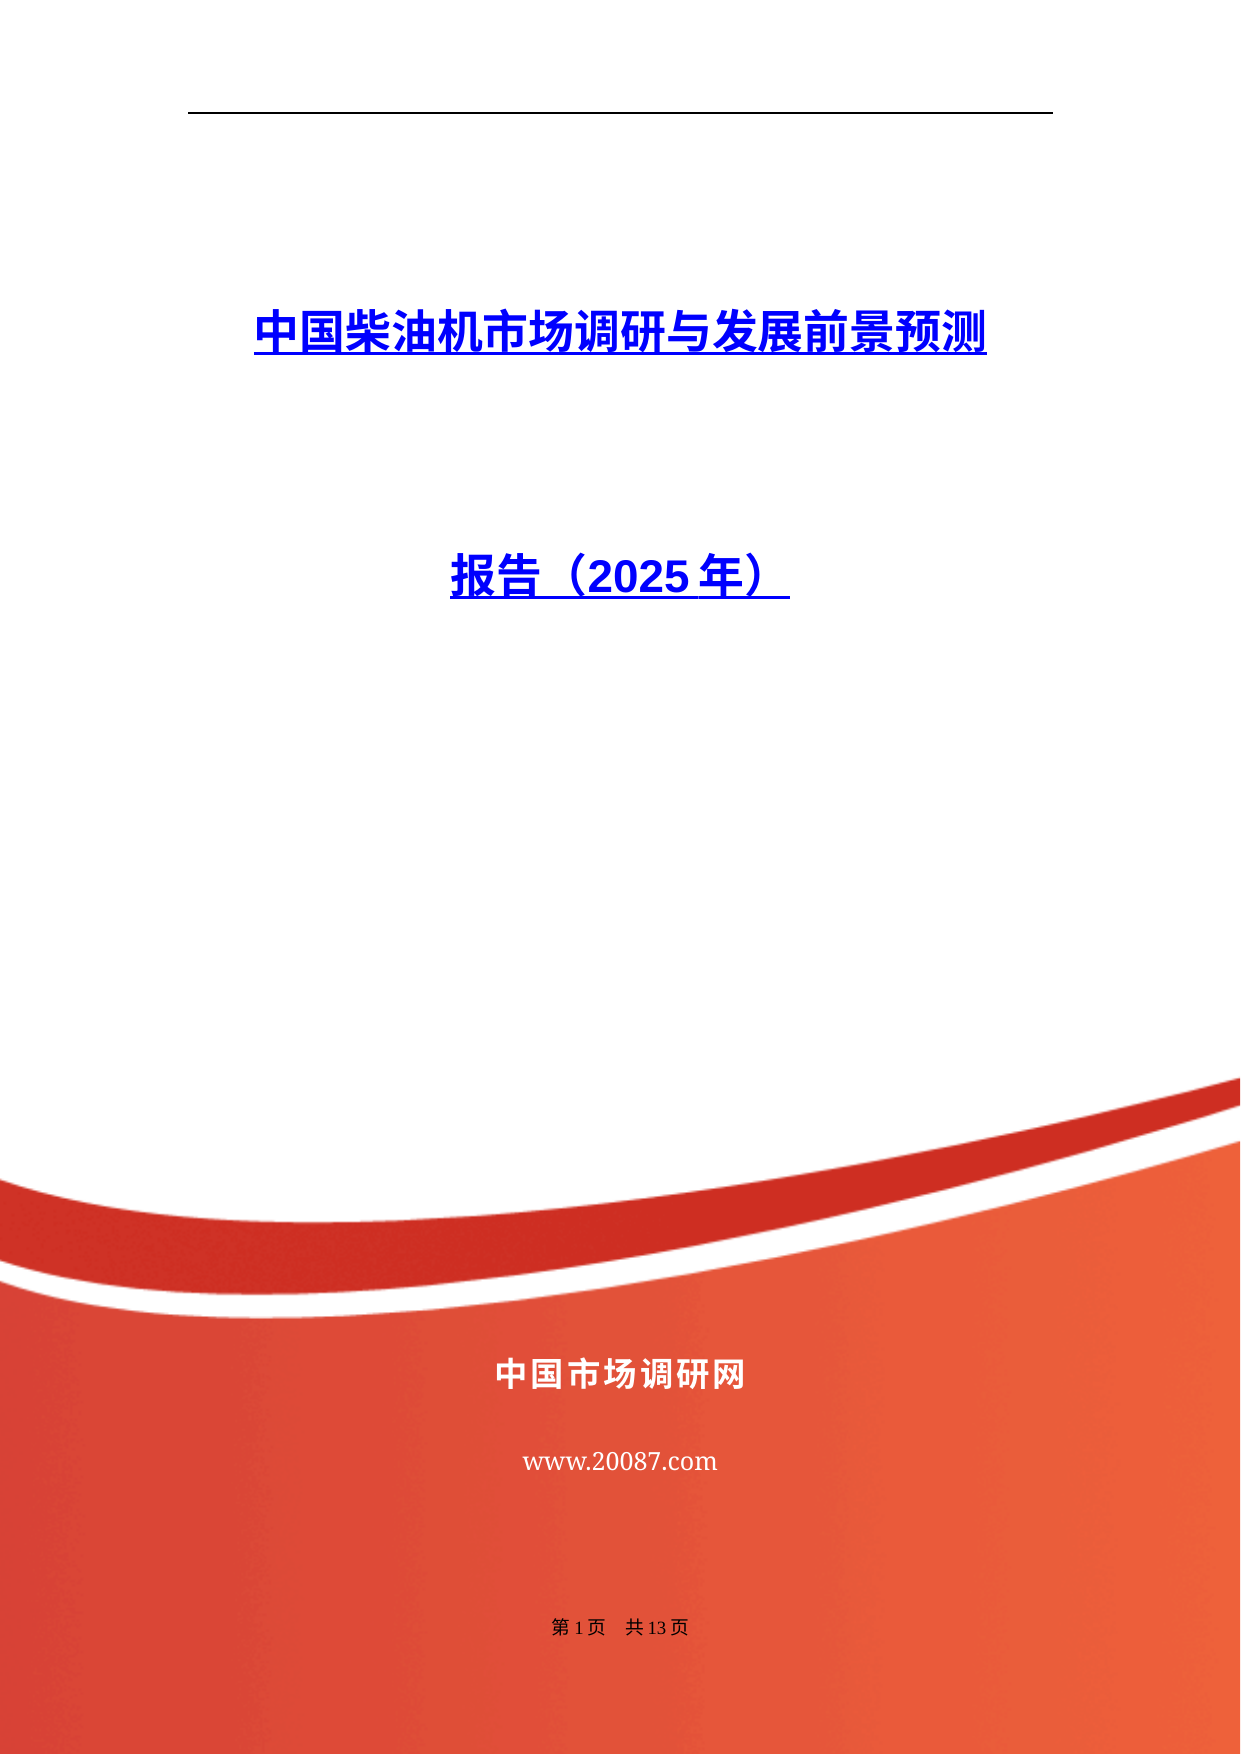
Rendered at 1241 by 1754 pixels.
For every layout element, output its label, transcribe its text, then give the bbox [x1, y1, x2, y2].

text www.20087.com [187, 1428, 1053, 1493]
subtitle 中国市场调研网 [187, 1339, 1053, 1404]
picture [0, 1006, 1241, 1754]
table_header 中国柴油机市场调研与发展前景预测报告（2025年） [188, 207, 1053, 773]
